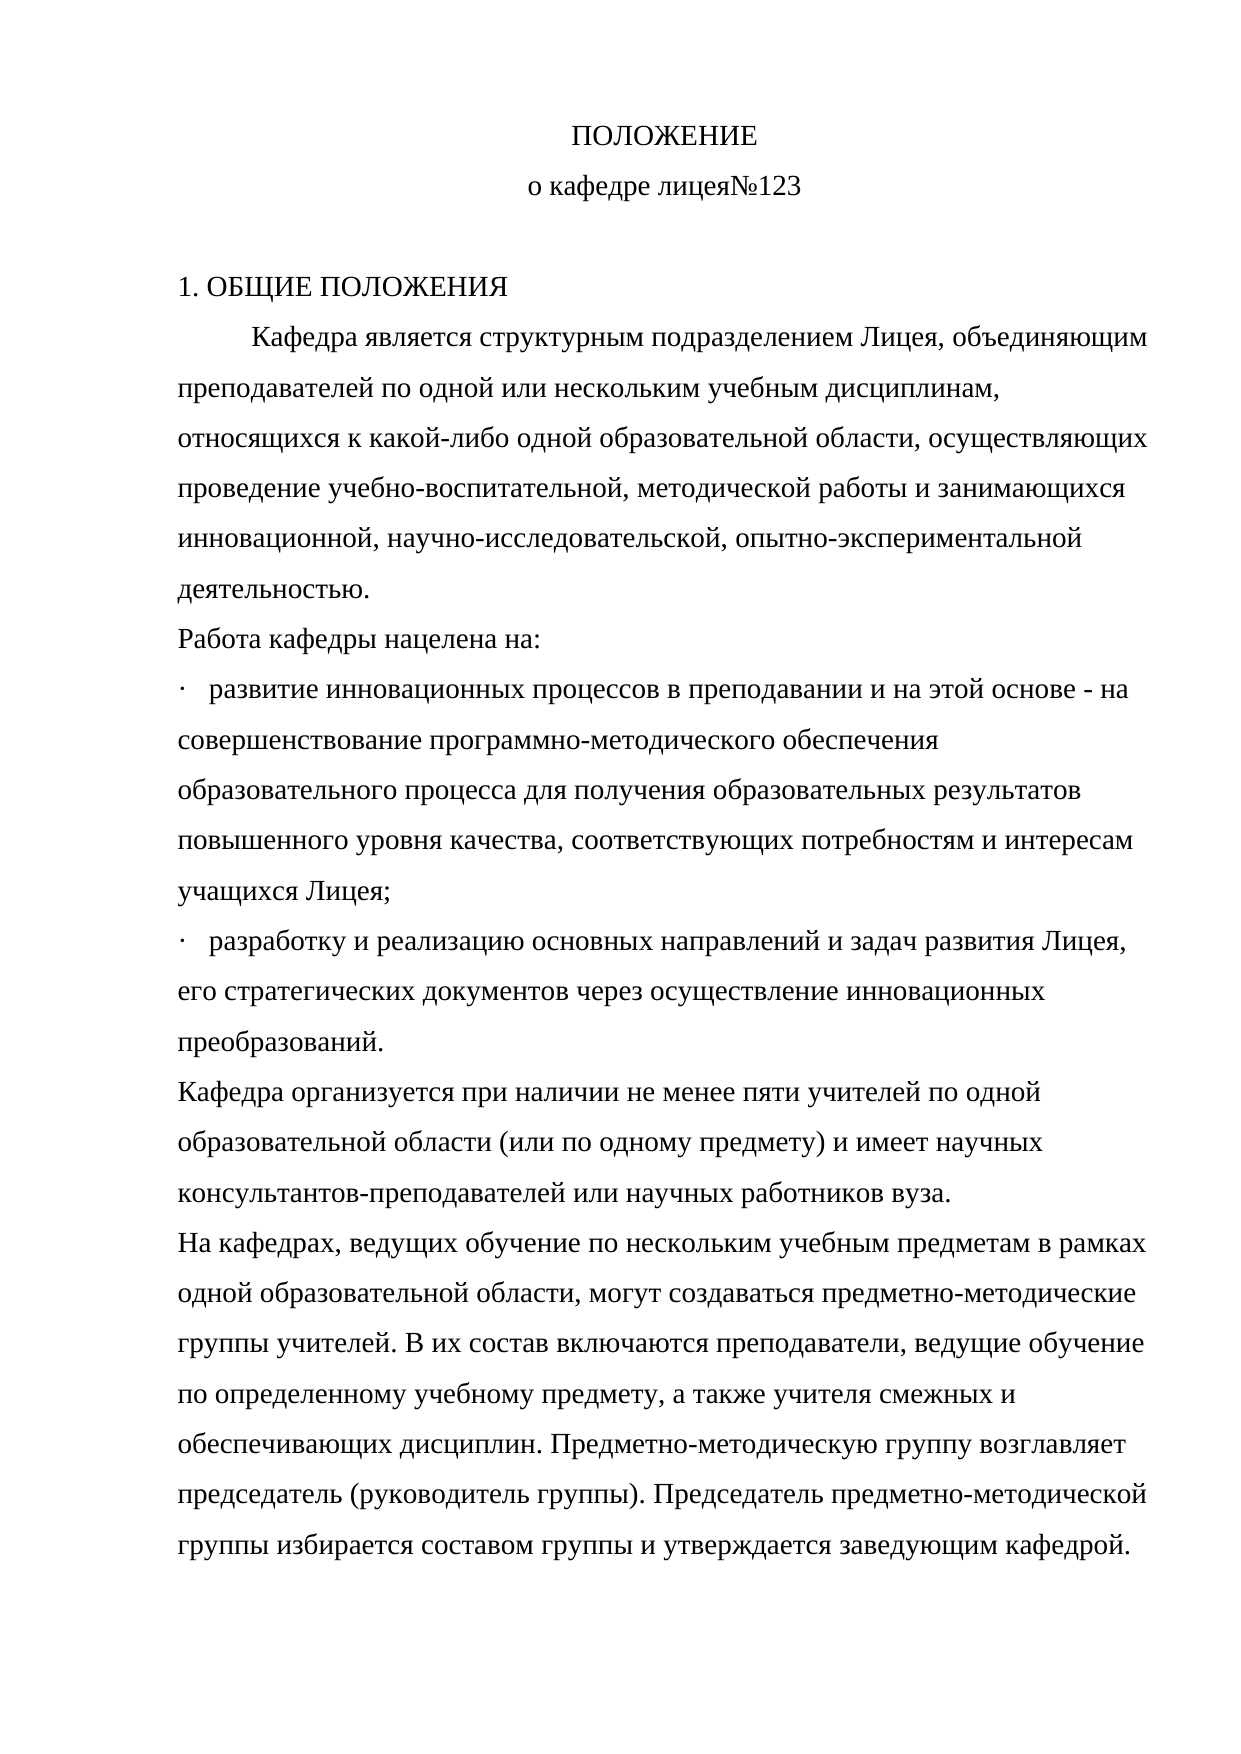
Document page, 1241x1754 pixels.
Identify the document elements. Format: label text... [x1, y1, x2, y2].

text Кафедра является структурным подразделением Лицея, объединяющим преподавателей по одной или нескольким учебным дисциплинам, относящихся к какой-либо одной образовательной области, осуществляющих проведение учебно-воспитательной, методической работы и занимающихся инновационной, научно-исследовательской, опытно-экспериментальной деятельностью. [177, 319, 1152, 604]
text о кафедре лицея№123 [177, 168, 1152, 202]
text Кафедра организуется при наличии не менее пяти учителей по одной образовательной области (или по одному предмету) и имеет научных консультантов-преподавателей или научных работников вуза. [177, 1074, 1152, 1208]
text Работа кафедры нацелена на: [177, 621, 1152, 655]
text ПОЛОЖЕНИЕ [177, 118, 1152, 152]
text 1. ОБЩИЕ ПОЛОЖЕНИЯ [177, 269, 1152, 303]
text · развитие инновационных процессов в преподавании и на этой основе - на совершенствование программно-методического обеспечения образовательного процесса для получения образовательных результатов повышенного уровня качества, соответствующих потребностям и интересам учащихся Лицея; [177, 672, 1152, 906]
text На кафедрах, ведущих обучение по нескольким учебным предметам в рамках одной образовательной области, могут создаваться предметно-методические группы учителей. В их состав включаются преподаватели, ведущие обучение по определенному учебному предмету, а также учителя смежных и обеспечивающих дисциплин. Предметно-методическую группу возглавляет председатель (руководитель группы). Председатель предметно-методической группы избирается составом группы и утверждается заведующим кафедрой. [177, 1225, 1152, 1560]
text · разработку и реализацию основных направлений и задач развития Лицея, его стратегических документов через осуществление инновационных преобразований. [177, 923, 1152, 1057]
